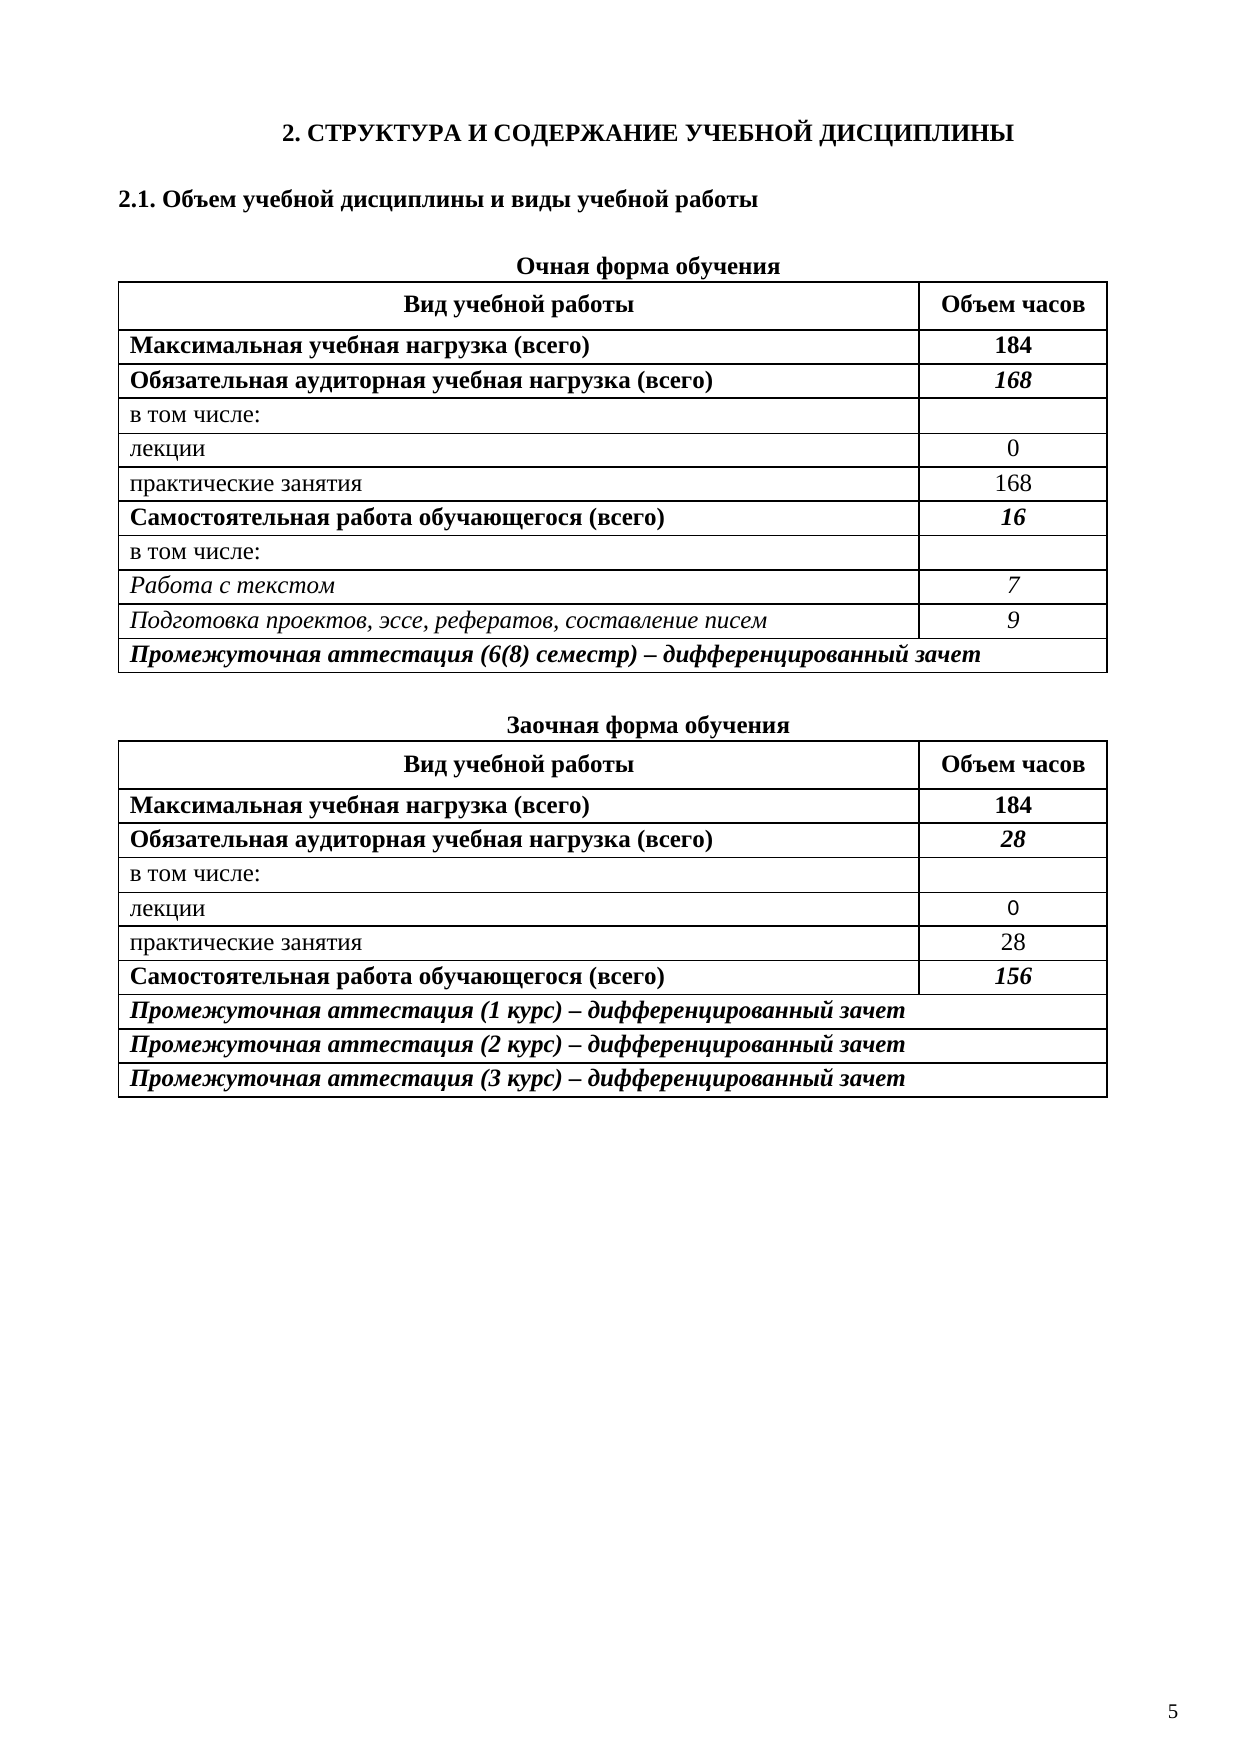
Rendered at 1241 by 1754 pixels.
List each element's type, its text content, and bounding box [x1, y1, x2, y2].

table_cell лекции [119, 434, 918, 466]
table_cell Максимальная учебная нагрузка (всего) [119, 331, 918, 363]
text Очная форма обучения [118, 247, 1178, 281]
table_cell 28 [920, 824, 1106, 856]
table_cell в том числе: [119, 536, 918, 569]
table_cell Промежуточная аттестация (3 курс) – дифференцированный зачет [119, 1064, 1106, 1096]
table_cell 168 [920, 365, 1106, 397]
text 2.1. Объем учебной дисциплины и виды учебной работы [118, 180, 1178, 214]
table_cell 184 [920, 790, 1106, 822]
table_cell Самостоятельная работа обучающегося (всего) [119, 502, 918, 534]
table_cell Промежуточная аттестация (6(8) семестр) – дифференцированный зачет [119, 639, 1106, 672]
table_cell в том числе: [119, 858, 918, 892]
table_cell [920, 858, 1106, 892]
table_header Объем часов [920, 742, 1106, 788]
table_cell Обязательная аудиторная учебная нагрузка (всего) [119, 824, 918, 856]
table_cell Работа с текстом [119, 571, 918, 603]
table_header Вид учебной работы [119, 742, 918, 788]
table_cell [920, 399, 1106, 432]
table_cell в том числе: [119, 399, 918, 432]
table_cell 16 [920, 502, 1106, 534]
table_cell 7 [920, 571, 1106, 603]
table_cell 156 [920, 961, 1106, 994]
table_cell [920, 536, 1106, 569]
table_header Объем часов [920, 283, 1106, 329]
table_cell Промежуточная аттестация (2 курс) – дифференцированный зачет [119, 1030, 1106, 1062]
table_cell 0 [920, 434, 1106, 466]
table_cell 0 [920, 893, 1106, 925]
table_cell 28 [920, 927, 1106, 959]
table_cell практические занятия [119, 468, 918, 500]
table_header Вид учебной работы [119, 283, 918, 329]
table_cell Обязательная аудиторная учебная нагрузка (всего) [119, 365, 918, 397]
table_cell 184 [920, 331, 1106, 363]
table_cell лекции [119, 893, 918, 925]
table_cell практические занятия [119, 927, 918, 959]
table_cell Подготовка проектов, эссе, рефератов, составление писем [119, 605, 918, 637]
table_cell Максимальная учебная нагрузка (всего) [119, 790, 918, 822]
text 2. СТРУКТУРА И СОДЕРЖАНИЕ УЧЕБНОЙ ДИСЦИПЛИНЫ [118, 118, 1178, 147]
table_cell Самостоятельная работа обучающегося (всего) [119, 961, 918, 994]
table_cell 9 [920, 605, 1106, 637]
table_cell 168 [920, 468, 1106, 500]
table_cell Промежуточная аттестация (1 курс) – дифференцированный зачет [119, 995, 1106, 1028]
text Заочная форма обучения [118, 707, 1178, 740]
